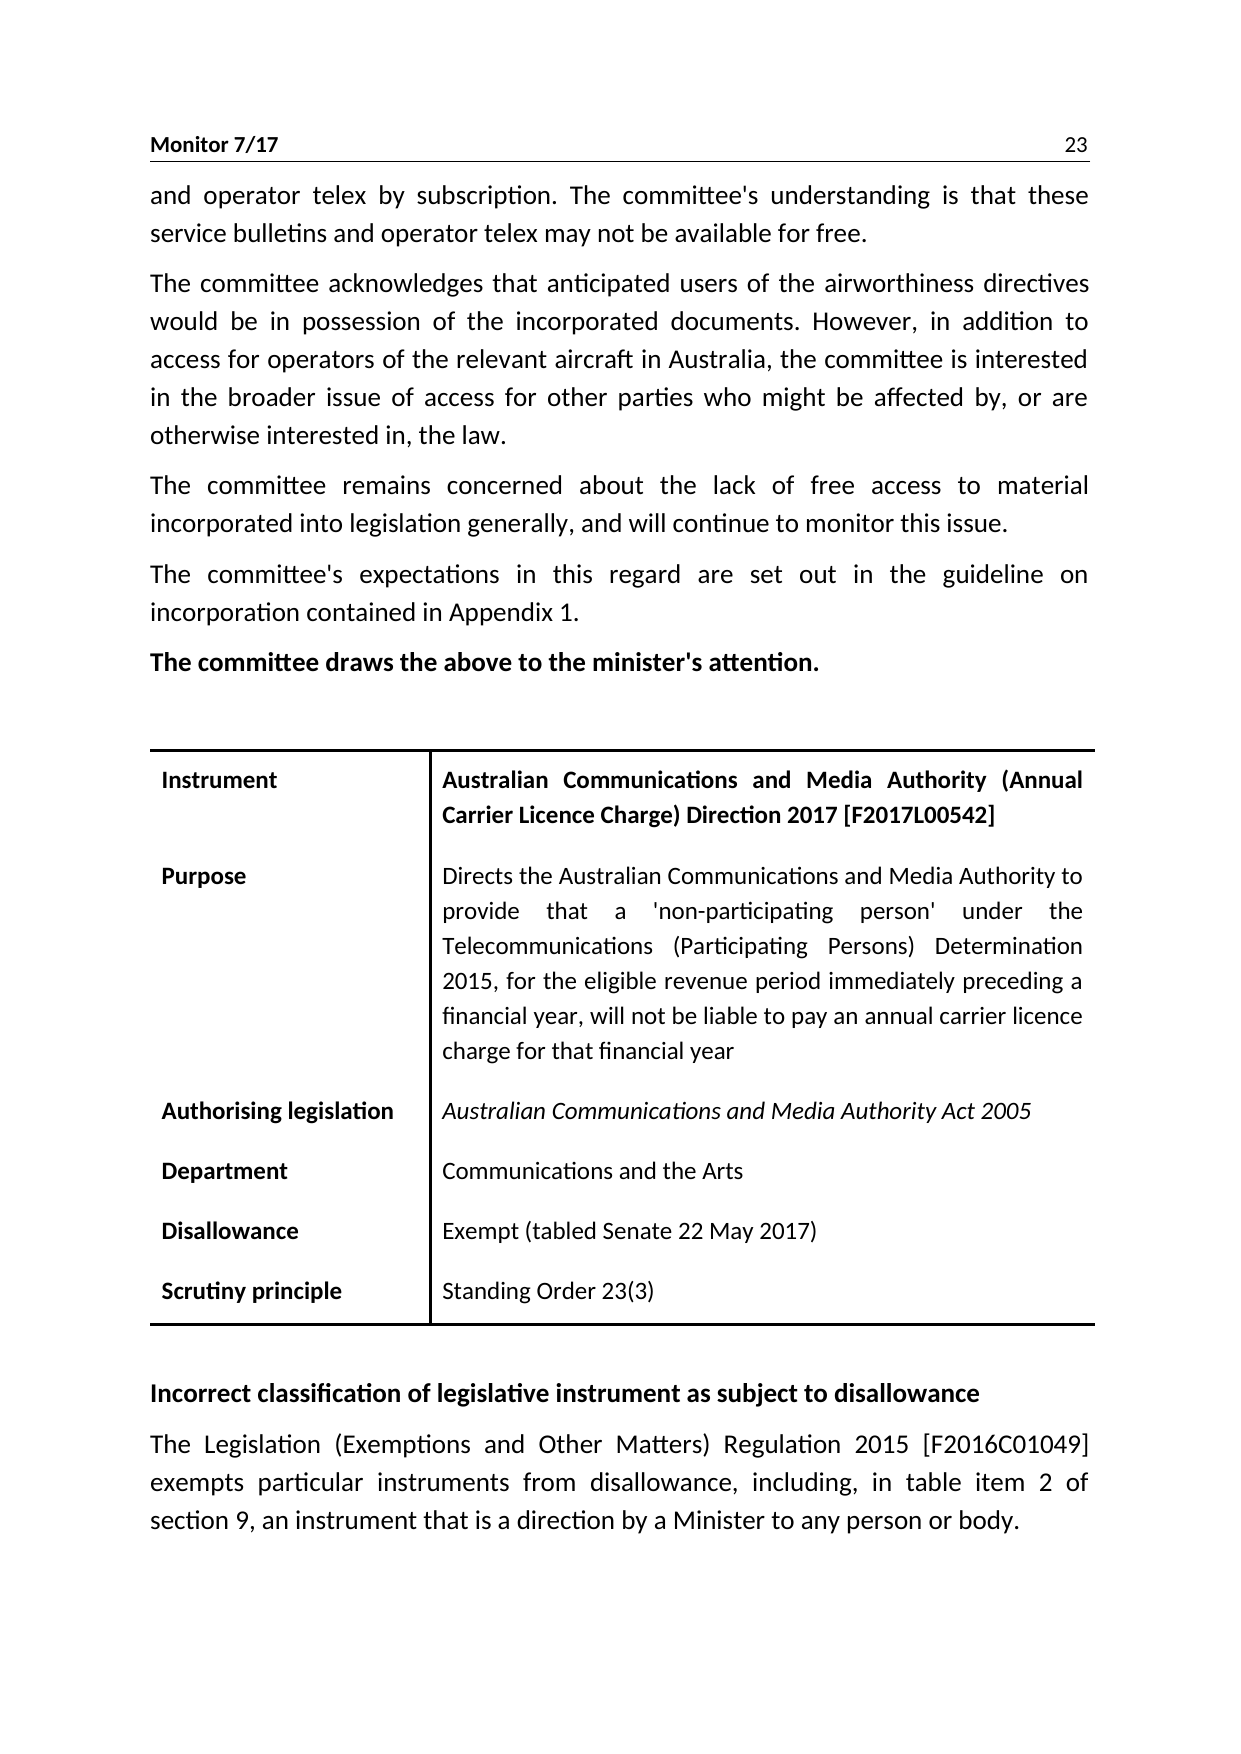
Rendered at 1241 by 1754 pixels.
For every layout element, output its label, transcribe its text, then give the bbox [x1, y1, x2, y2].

text The committee acknowledges that anticipated users of the airworthiness directives would be in possession of the incorporated documents. However, in addition to access for operators of the relevant aircraft in Australia, the committee is interested in the broader issue of access for other parties who might be affected by, or are otherwise interested in, the law. [150, 266, 1090, 451]
table_cell Disallowance [150, 1203, 429, 1263]
table_cell Exempt (tabled Senate 22 May 2017) [432, 1203, 1095, 1263]
table_cell Purpose [150, 848, 429, 1083]
text The committee's expectations in this regard are set out in the guideline on incorporation contained in Appendix 1. [150, 557, 1090, 628]
text The Legislation (Exemptions and Other Matters) Regulation 2015 [F2016C01049] exempts particular instruments from disallowance, including, in table item 2 of section 9, an instrument that is a direction by a Minister to any person or body. [150, 1427, 1090, 1536]
text The committee draws the above to the minister's attention. [150, 645, 1090, 678]
table_cell Directs the Australian Communications and Media Authority to provide that a 'non-participating person' under the Telecommunications (Participating Persons) Determination 2015, for the eligible revenue period immediately preceding a financial year, will not be liable to pay an annual carrier licence charge for that financial year [432, 848, 1095, 1083]
text Incorrect classification of legislative instrument as subject to disallowance [150, 1377, 1090, 1409]
table_header Australian Communications and Media Authority (Annual Carrier Licence Charge) Direction 2017 [F2017L00542] [432, 752, 1095, 847]
text The committee remains concerned about the lack of free access to material incorporated into legislation generally, and will continue to monitor this issue. [150, 468, 1090, 539]
table_cell Communications and the Arts [432, 1143, 1095, 1203]
table_cell Australian Communications and Media Authority Act 2005 [432, 1083, 1095, 1143]
table_cell Department [150, 1143, 429, 1203]
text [150, 178, 1090, 249]
table_header Instrument [150, 752, 429, 847]
table_cell Scrutiny principle [150, 1263, 429, 1323]
table_cell Standing Order 23(3) [432, 1263, 1095, 1323]
table_cell Authorising legislation [150, 1083, 429, 1143]
